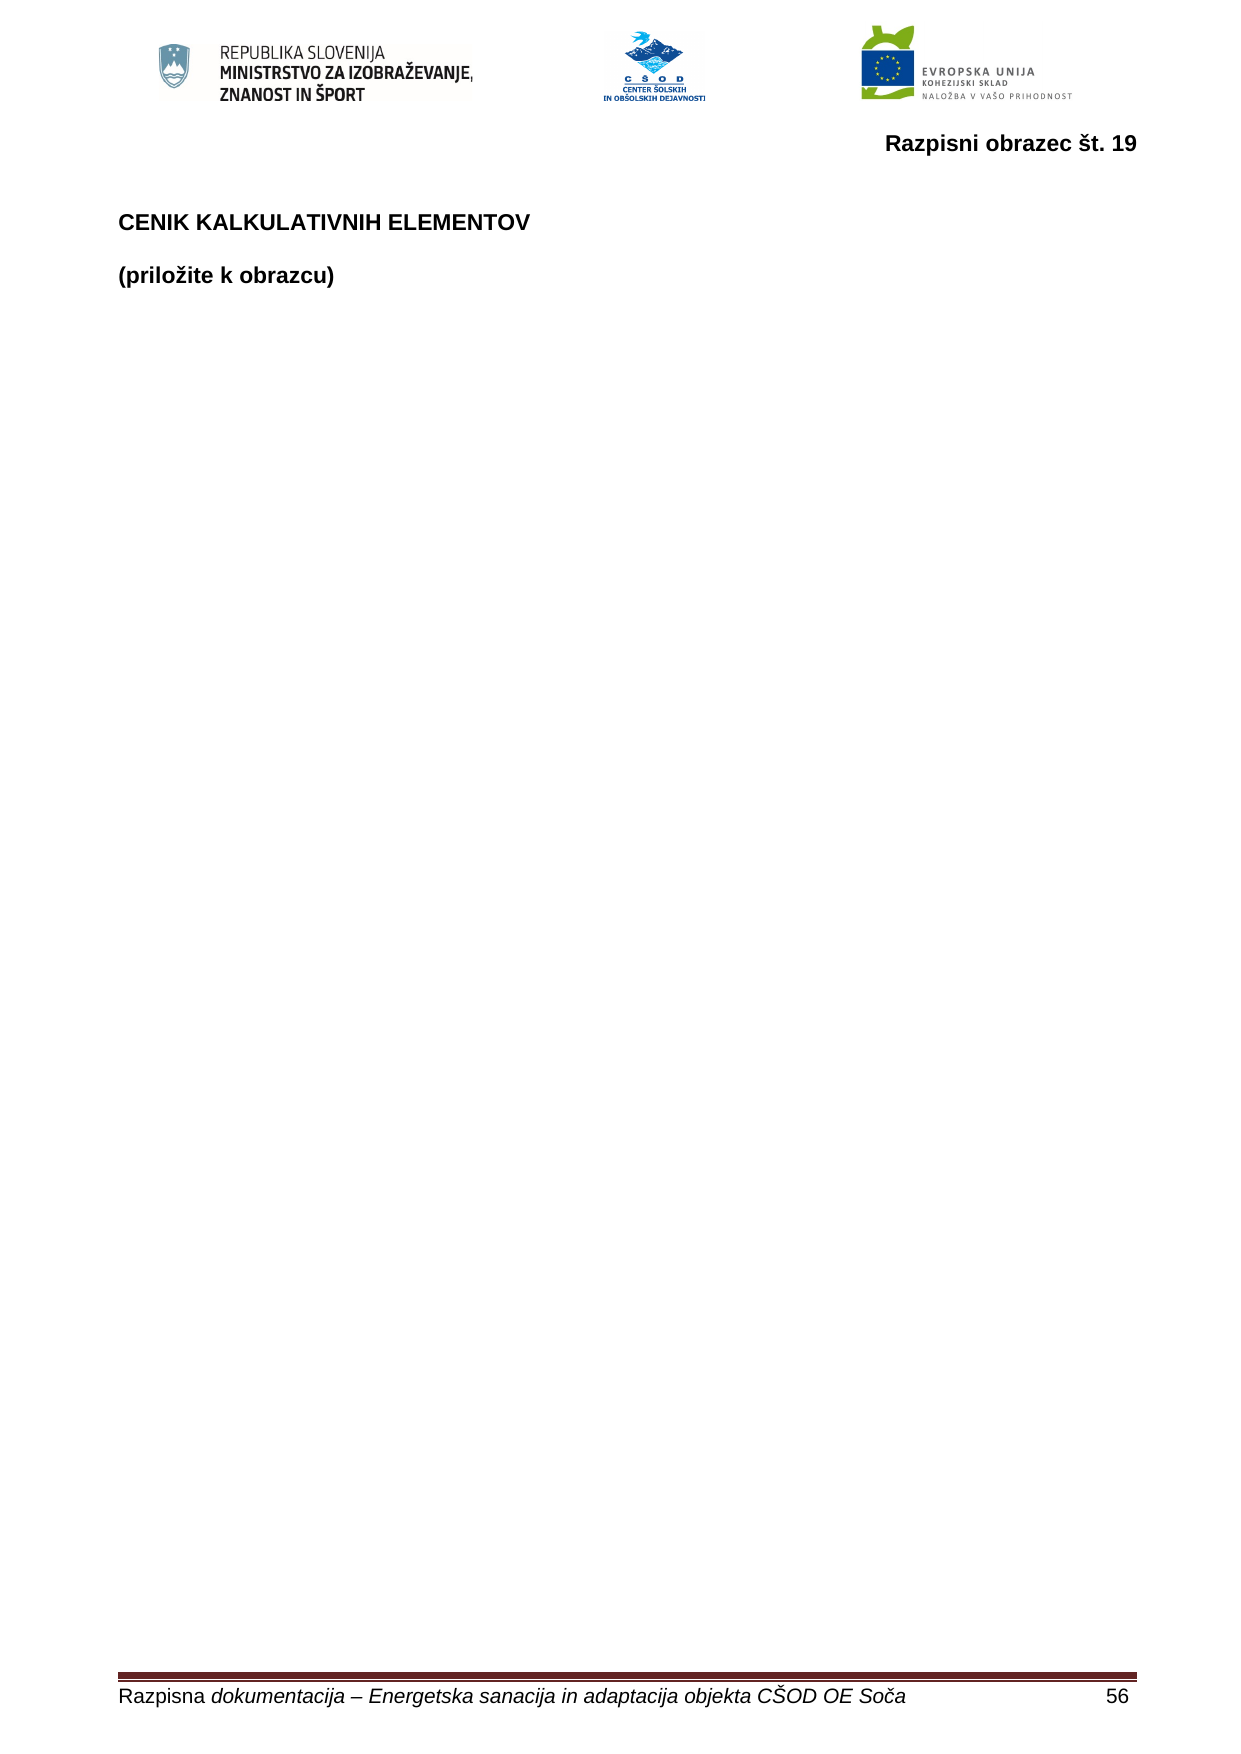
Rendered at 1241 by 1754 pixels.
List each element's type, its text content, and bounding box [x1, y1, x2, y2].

picture [858, 21, 1074, 101]
text CENIK KALKULATIVNIH ELEMENTOV [118, 209, 1137, 235]
picture [603, 31, 706, 101]
picture [158, 44, 473, 101]
text (priložite k obrazcu) [118, 262, 1137, 288]
text Razpisni obrazec št. 19 [118, 130, 1137, 156]
